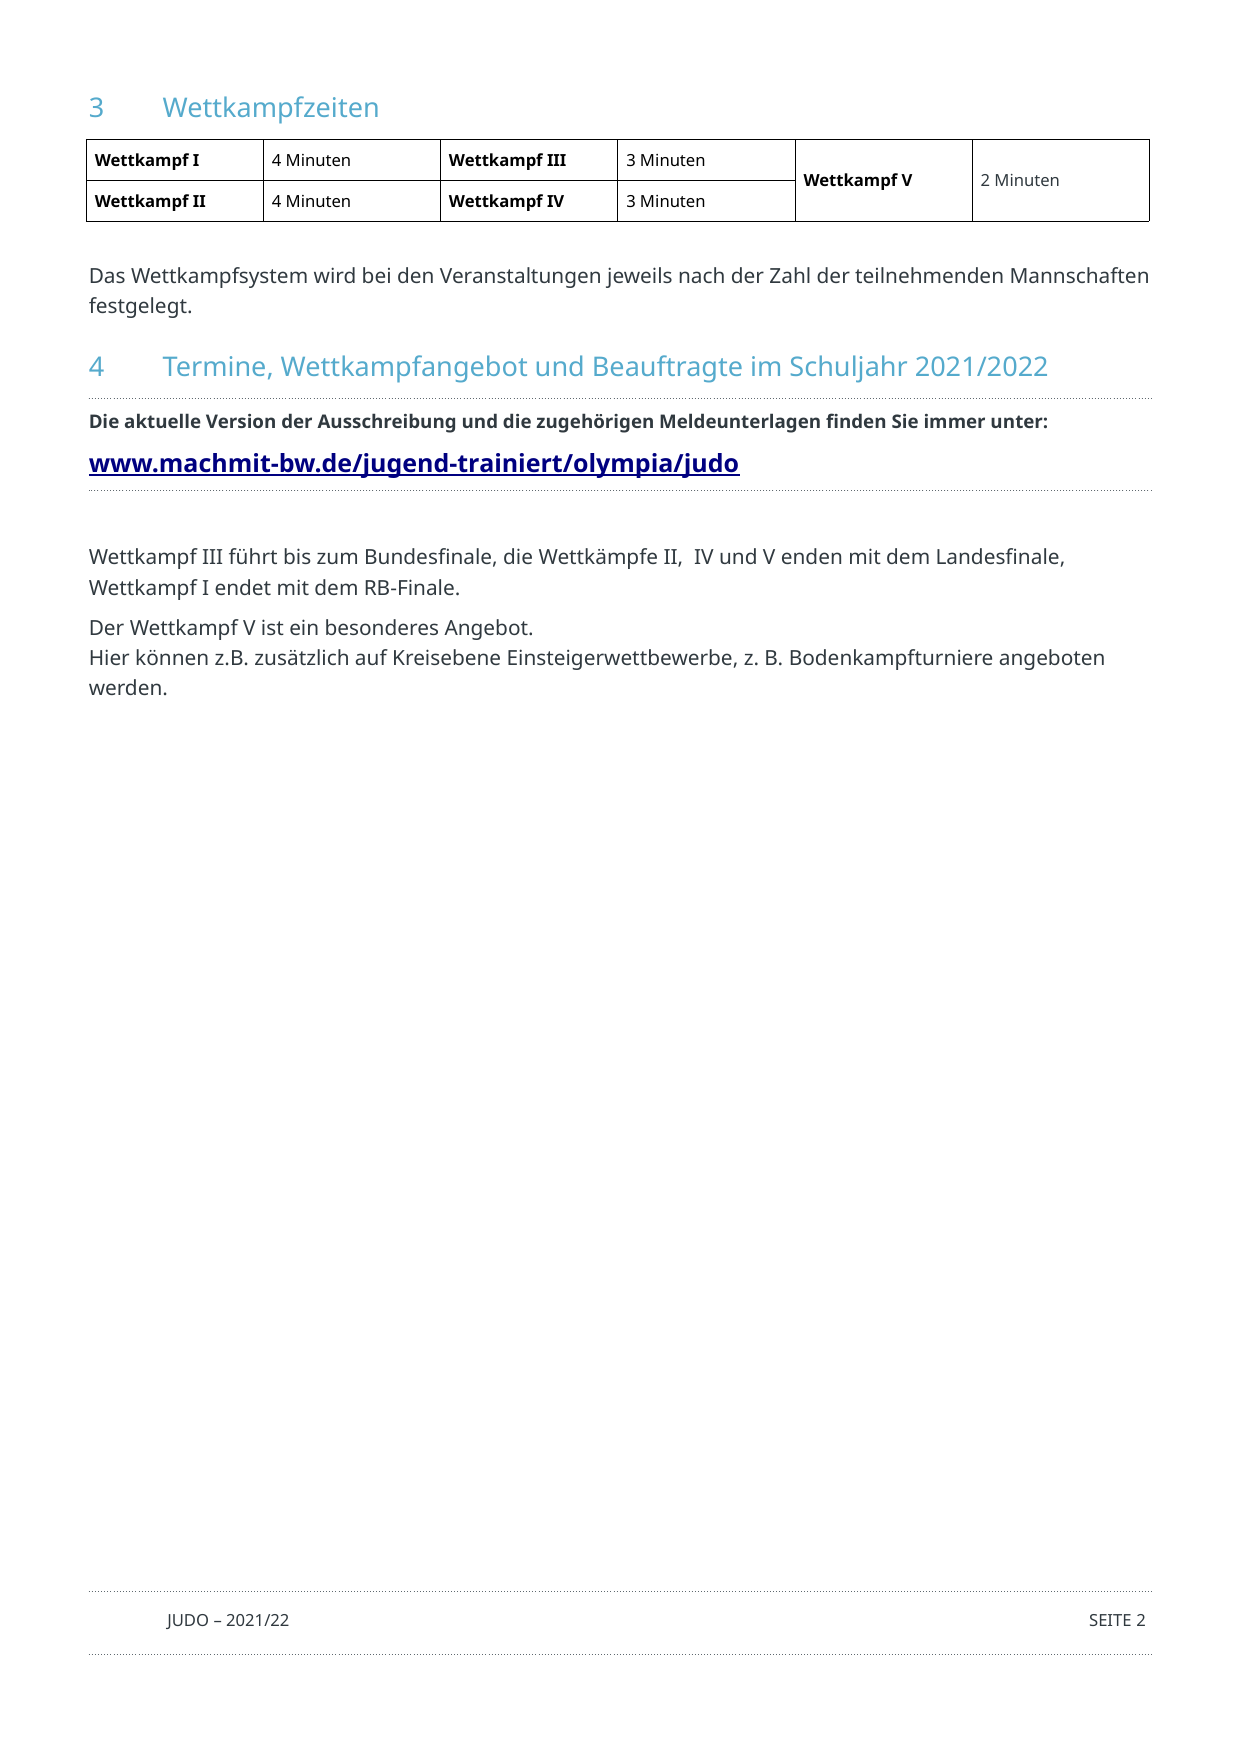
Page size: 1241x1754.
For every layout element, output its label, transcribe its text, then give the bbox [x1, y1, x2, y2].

table_cell 3 Minuten [618, 181, 795, 221]
table_header 3 Minuten [618, 140, 795, 180]
table_cell Wettkampf II [87, 181, 263, 221]
text Die aktuelle Version der Ausschreibung und die zugehörigen Meldeunterlagen finden Sie immer unter: [88, 397, 1152, 434]
subtitle Termine, Wettkampfangebot und Beauftragte im Schuljahr 2021/2022 [88, 347, 1152, 384]
text Der Wettkampf V ist ein besonderes Angebot. Hier können z.B. zusätzlich auf Kreisebene Einsteigerwettbewerbe, z. B. Bodenkampfturniere angeboten werden. [88, 613, 1152, 701]
table_cell 4 Minuten [264, 181, 440, 221]
text Wettkampf III führt bis zum Bundesfinale, die Wettkämpfe II, IV und V enden mit dem Landesfinale, Wettkampf I endet mit dem RB-Finale. [88, 542, 1152, 601]
subtitle Wettkampfzeiten [88, 88, 1152, 125]
text Das Wettkampfsystem wird bei den Veranstaltungen jeweils nach der Zahl der teilnehmenden Mannschaften festgelegt. [88, 261, 1152, 320]
table_cell Wettkampf IV [441, 181, 617, 221]
text www.machmit-bw.de/jugend-trainiert/olympia/judo [88, 434, 1152, 490]
table_header Wettkampf III [441, 140, 617, 180]
table_header Wettkampf V [796, 140, 972, 221]
table_header Wettkampf I [87, 140, 263, 180]
table_header 4 Minuten [264, 140, 440, 180]
table_header 2 Minuten [973, 140, 1149, 221]
